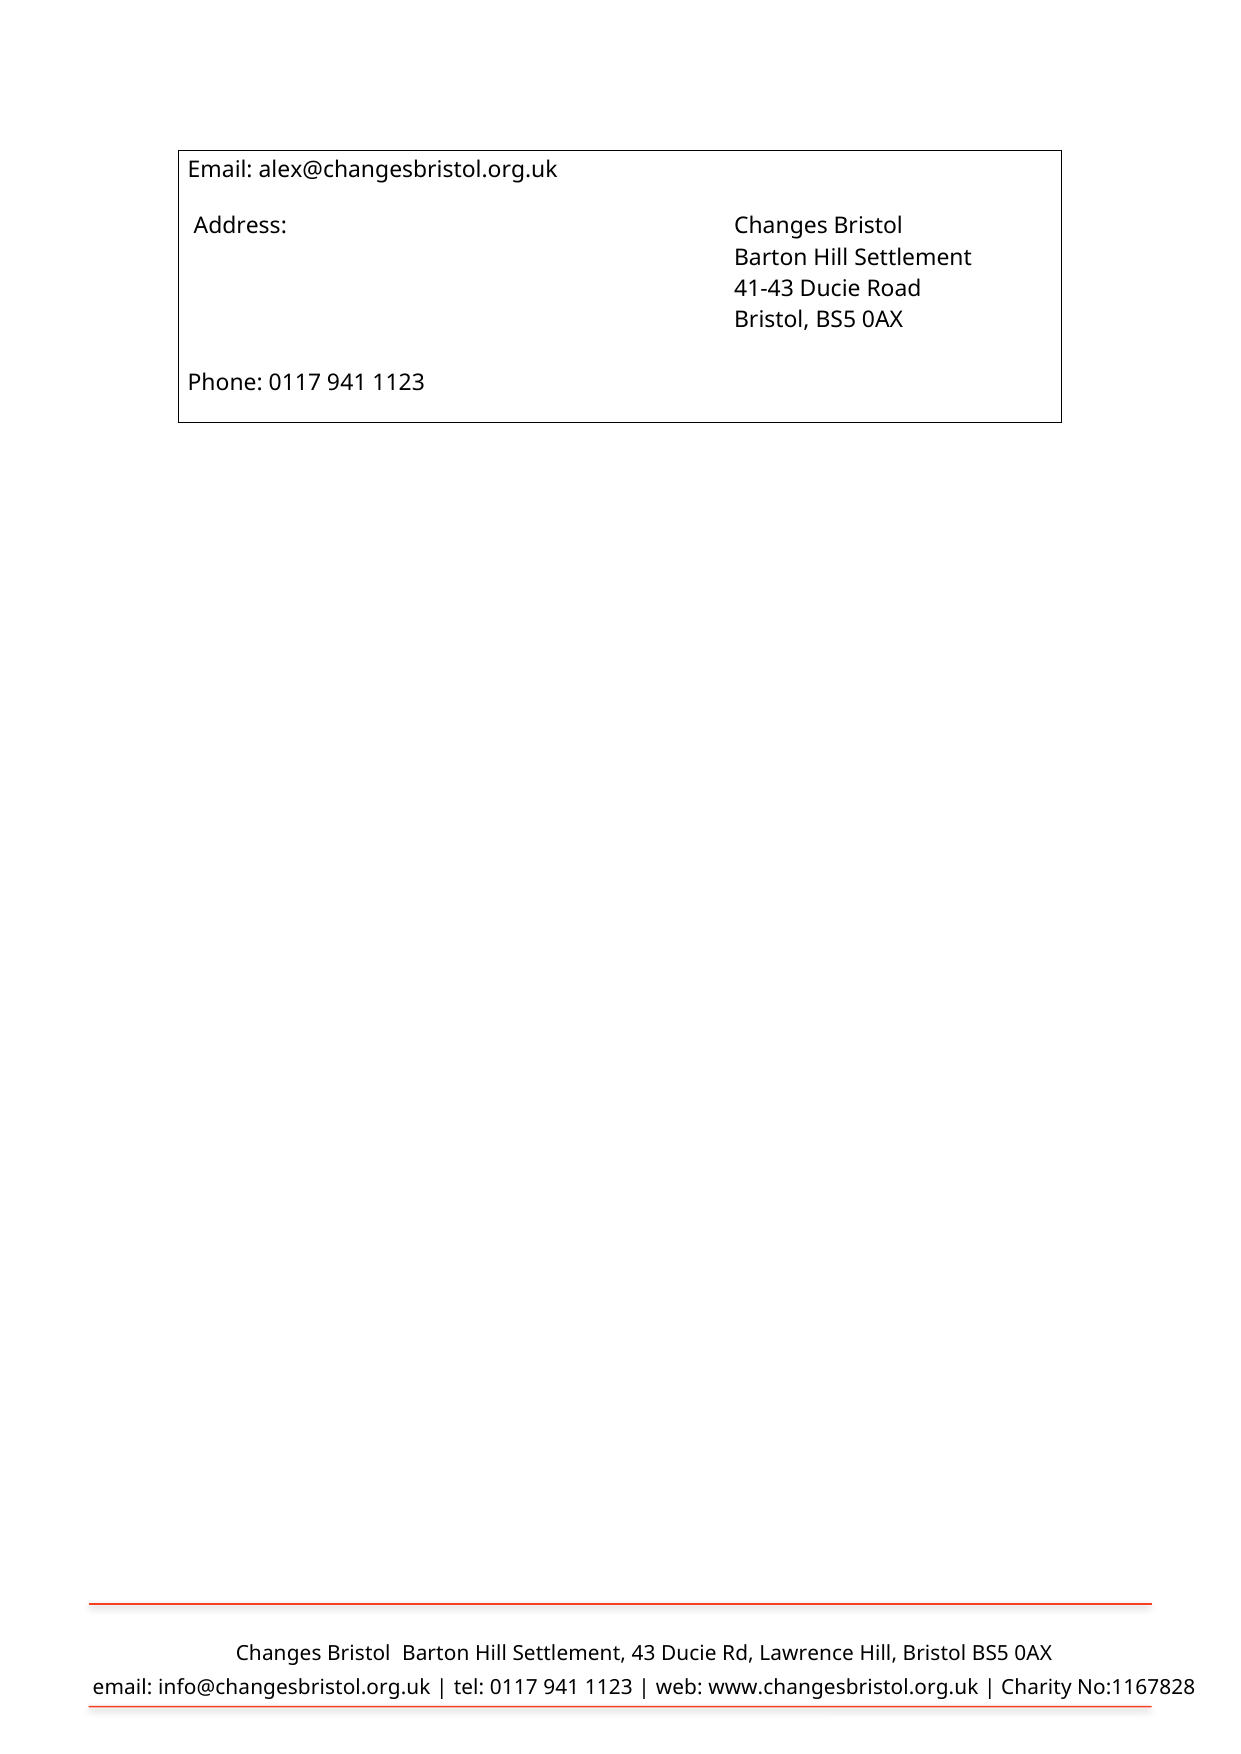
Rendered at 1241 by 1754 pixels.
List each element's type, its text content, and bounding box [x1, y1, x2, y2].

text 41-43 Ducie Road [187, 272, 1053, 303]
text Address: Changes Bristol [179, 206, 1061, 241]
text Phone: 0117 941 1123 [187, 366, 1053, 397]
text Bristol, BS5 0AX [187, 303, 1053, 334]
text Barton Hill Settlement [187, 241, 1053, 272]
text Email: alex@changesbristol.org.uk [179, 151, 1061, 184]
